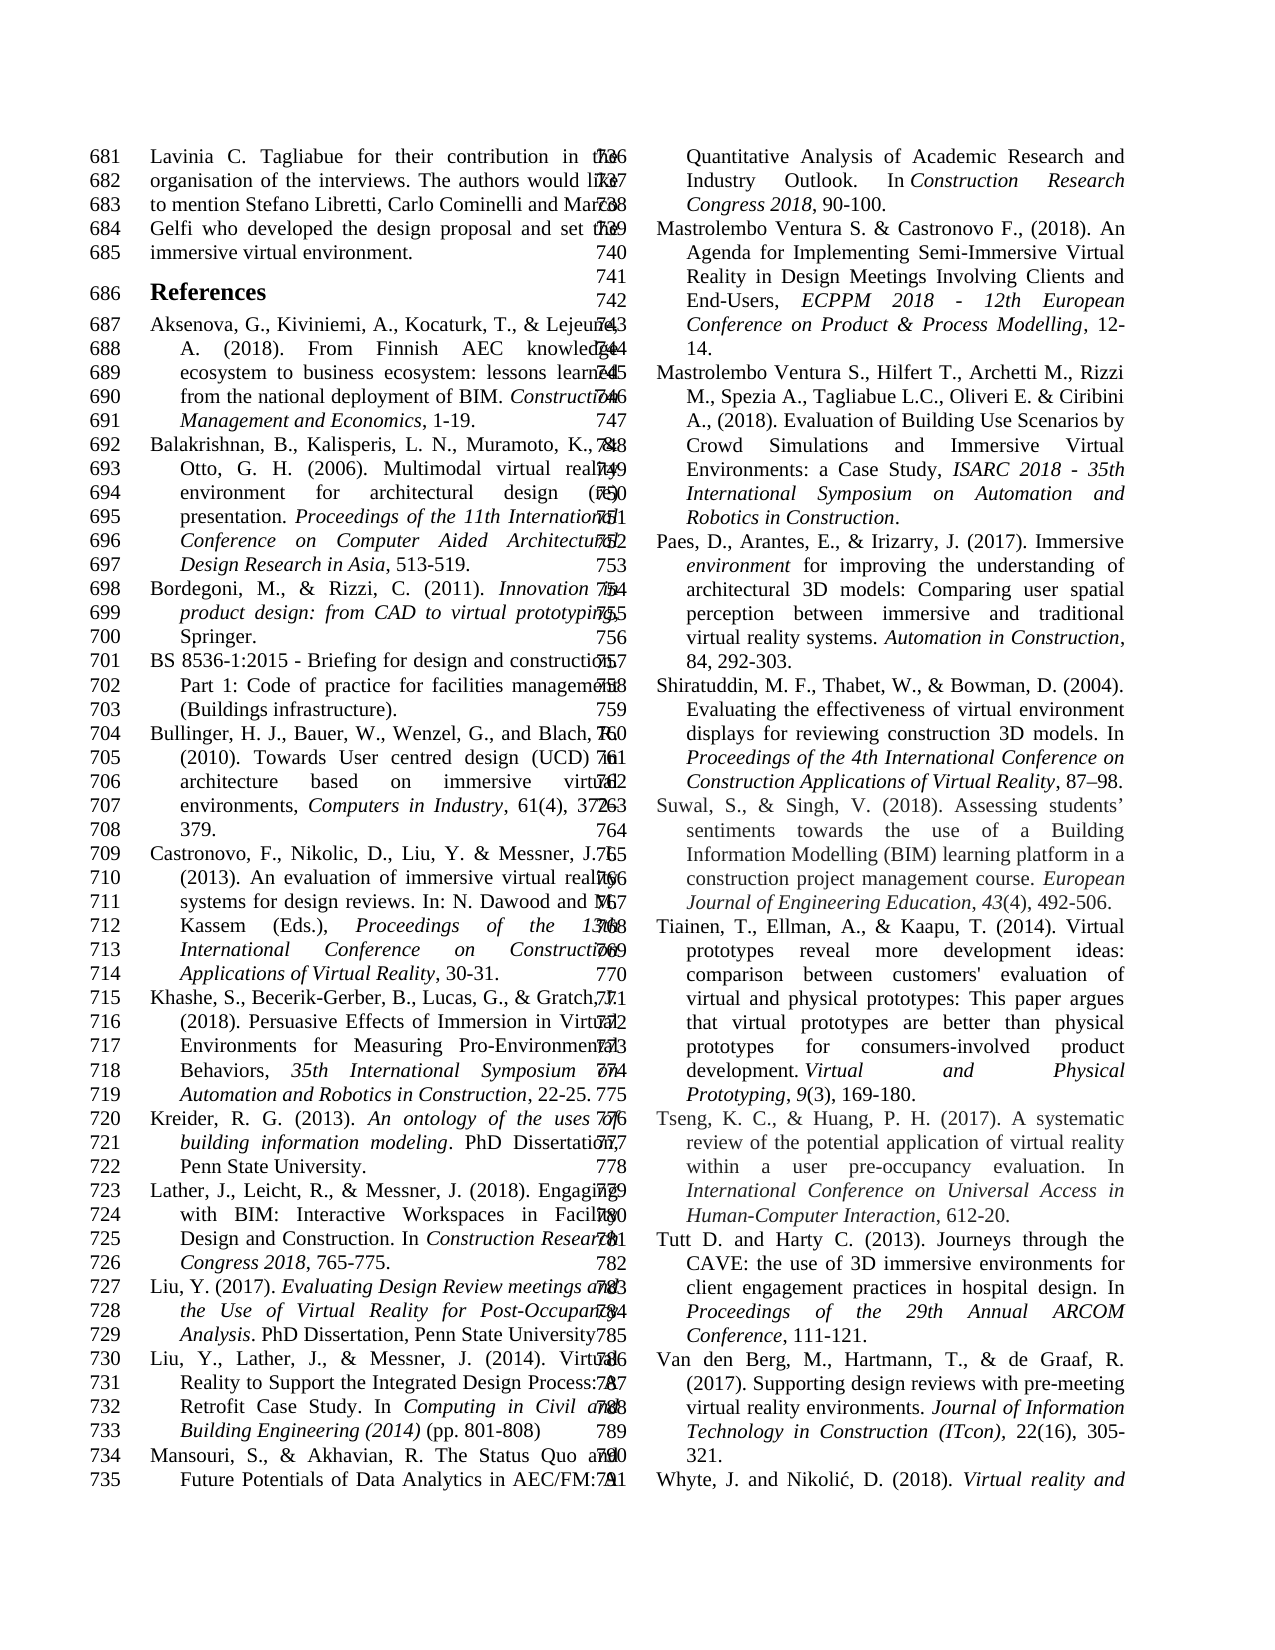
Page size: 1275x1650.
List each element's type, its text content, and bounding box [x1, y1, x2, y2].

text Khashe, S., Becerik-Gerber, B., Lucas, G., & Gratch, J. (2018). Persuasive Effects of Immersion in Virtual Environments for Measuring Pro-Environmental Behaviors, 35th International Symposium on Automation and Robotics in Construction, 22-25. [150, 985, 619, 1106]
text Suwal, S., & Singh, V. (2018). Assessing students’ sentiments towards the use of a Building Information Modelling (BIM) learning platform in a construction project management course. European Journal of Engineering Education, 43(4), 492-506. [656, 793, 1125, 914]
text Bordegoni, M., & Rizzi, C. (2011). Innovation in product design: from CAD to virtual prototyping, Springer. [150, 576, 619, 648]
text Shiratuddin, M. F., Thabet, W., & Bowman, D. (2004). Evaluating the effectiveness of virtual environment displays for reviewing construction 3D models. In Proceedings of the 4th International Conference on Construction Applications of Virtual Reality, 87–98. [656, 673, 1125, 793]
text Balakrishnan, B., Kalisperis, L. N., Muramoto, K., & Otto, G. H. (2006). Multimodal virtual reality environment for architectural design (re) presentation. Proceedings of the 11th International Conference on Computer Aided Architectural Design Research in Asia, 513-519. [150, 432, 619, 576]
text Castronovo, F., Nikolic, D., Liu, Y. & Messner, J. I. (2013). An evaluation of immersive virtual reality systems for design reviews. In: N. Dawood and M. Kassem (Eds.), Proceedings of the 13th International Conference on Construction Applications of Virtual Reality, 30-31. [150, 841, 619, 985]
text Mastrolembo Ventura S., Hilfert T., Archetti M., Rizzi M., Spezia A., Tagliabue L.C., Oliveri E. & Ciribini A., (2018). Evaluation of Building Use Scenarios by Crowd Simulations and Immersive Virtual Environments: a Case Study, ISARC 2018 - 35th International Symposium on Automation and Robotics in Construction. [656, 360, 1125, 529]
text Mansouri, S., & Akhavian, R. The Status Quo and Future Potentials of Data Analytics in AEC/FM: A Quantitative Analysis of Academic Research and Industry Outlook. In Construction Research Congress 2018, 90-100. [150, 1442, 619, 1491]
text Tseng, K. C., & Huang, P. H. (2017). A systematic review of the potential application of virtual reality within a user pre-occupancy evaluation. In International Conference on Universal Access in Human-Computer Interaction, 612-20. [656, 1106, 1125, 1227]
text Lather, J., Leicht, R., & Messner, J. (2018). Engaging with BIM: Interactive Workspaces in Facility Design and Construction. In Construction Research Congress 2018, 765-775. [150, 1178, 619, 1274]
text Liu, Y., Lather, J., & Messner, J. (2014). Virtual Reality to Support the Integrated Design Process: A Retrofit Case Study. In Computing in Civil and Building Engineering (2014) (pp. 801-808) [150, 1346, 619, 1442]
text Mastrolembo Ventura S. & Castronovo F., (2018). An Agenda for Implementing Semi-Immersive Virtual Reality in Design Meetings Involving Clients and End-Users, ECPPM 2018 - 12th European Conference on Product & Process Modelling, 12-14. [656, 216, 1125, 360]
text Liu, Y. (2017). Evaluating Design Review meetings and the Use of Virtual Reality for Post-Occupancy Analysis. PhD Dissertation, Penn State University [150, 1274, 619, 1346]
text BS 8536-1:2015 - Briefing for design and construction. Part 1: Code of practice for facilities management (Buildings infrastructure). [150, 648, 619, 721]
text Tiainen, T., Ellman, A., & Kaapu, T. (2014). Virtual prototypes reveal more development ideas: comparison between customers' evaluation of virtual and physical prototypes: This paper argues that virtual prototypes are better than physical prototypes for consumers-involved product development. Virtual and Physical Prototyping, 9(3), 169-180. [656, 914, 1125, 1106]
text Tutt D. and Harty C. (2013). Journeys through the CAVE: the use of 3D immersive environments for client engagement practices in hospital design. In Proceedings of the 29th Annual ARCOM Conference, 111-121. [656, 1227, 1125, 1347]
text Bullinger, H. J., Bauer, W., Wenzel, G., and Blach, R. (2010). Towards User centred design (UCD) in architecture based on immersive virtual environments, Computers in Industry, 61(4), 372–379. [150, 721, 619, 841]
text Mansouri, S., & Akhavian, R. The Status Quo and Future Potentials of Data Analytics in AEC/FM: A Quantitative Analysis of Academic Research and Industry Outlook. In Construction Research Congress 2018, 90-100. [656, 144, 1125, 216]
text Paes, D., Arantes, E., & Irizarry, J. (2017). Immersive environment for improving the understanding of architectural 3D models: Comparing user spatial perception between immersive and traditional virtual reality systems. Automation in Construction, 84, 292-303. [656, 529, 1125, 673]
subtitle References [150, 277, 619, 305]
text Whyte, J. and Nikolić, D. (2018). Virtual reality and the built environment, 2nd Edition, Routledge [656, 1467, 1125, 1491]
text Kreider, R. G. (2013). An ontology of the uses of building information modeling. PhD Dissertation, Penn State University. [150, 1106, 619, 1178]
text Van den Berg, M., Hartmann, T., & de Graaf, R. (2017). Supporting design reviews with pre-meeting virtual reality environments. Journal of Information Technology in Construction (ITcon), 22(16), 305-321. [656, 1347, 1125, 1467]
text Aksenova, G., Kiviniemi, A., Kocaturk, T., & Lejeune, A. (2018). From Finnish AEC knowledge ecosystem to business ecosystem: lessons learned from the national deployment of BIM. Construction Management and Economics, 1-19. [150, 312, 619, 432]
